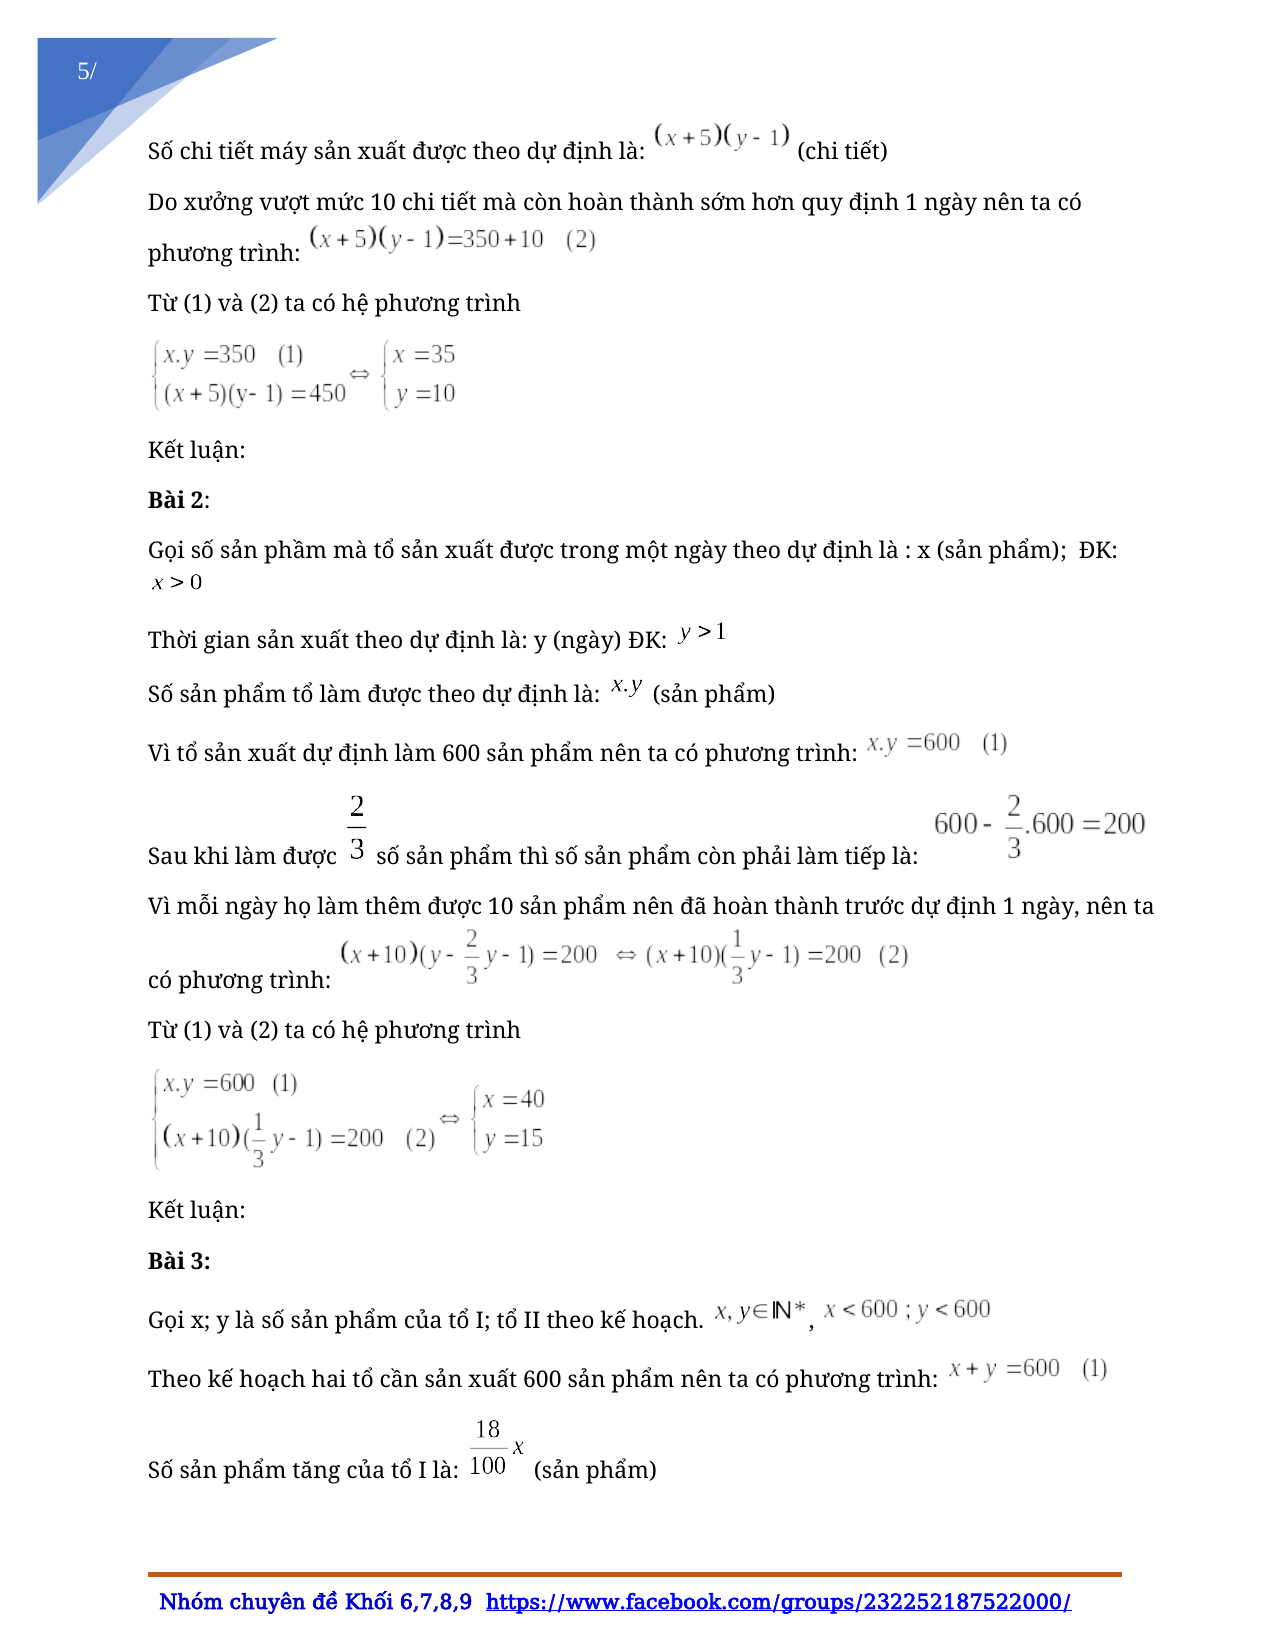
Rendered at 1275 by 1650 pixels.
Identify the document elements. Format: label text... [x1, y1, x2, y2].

text Kết luận: [148, 1194, 1157, 1226]
text Số sản phẩm tăng của tổ I là: (sản phẩm) [148, 1414, 1157, 1485]
text Số chi tiết máy sản xuất được theo dự định là: (chi tiết) [148, 118, 1157, 167]
text Vì mỗi ngày họ làm thêm được 10 sản phẩm nên đã hoàn thành trước dự định 1 ngày, nên ta có phương trình: [148, 890, 1157, 995]
text Bài 2: [148, 484, 1157, 515]
text Do xưởng vượt mức 10 chi tiết mà còn hoàn thành sớm hơn quy định 1 ngày nên ta có phương trình: [148, 186, 1157, 268]
text Từ (1) và (2) ta có hệ phương trình [148, 1014, 1157, 1046]
text Theo kế hoạch hai tổ cần sản xuất 600 sản phẩm nên ta có phương trình: [148, 1354, 1157, 1394]
text Từ (1) và (2) ta có hệ phương trình [148, 287, 1157, 318]
text Vì tổ sản xuất dự định làm 600 sản phẩm nên ta có phương trình: [148, 728, 1157, 768]
text Gọi x; y là số sản phẩm của tổ I; tổ II theo kế hoạch. , [148, 1295, 1157, 1335]
text Bài 3: [148, 1245, 1157, 1276]
text Sau khi làm được số sản phẩm thì số sản phẩm còn phải làm tiếp là: [148, 787, 1157, 871]
picture [37, 37, 279, 206]
text Thời gian sản xuất theo dự định là: y (ngày) ĐK: [148, 616, 1157, 656]
text Gọi số sản phầm mà tổ sản xuất được trong một ngày theo dự định là : x (sản phẩm); ĐK: [148, 534, 1157, 597]
text Số sản phẩm tổ làm được theo dự định là: (sản phẩm) [148, 675, 1157, 709]
text Kết luận: [148, 433, 1157, 465]
